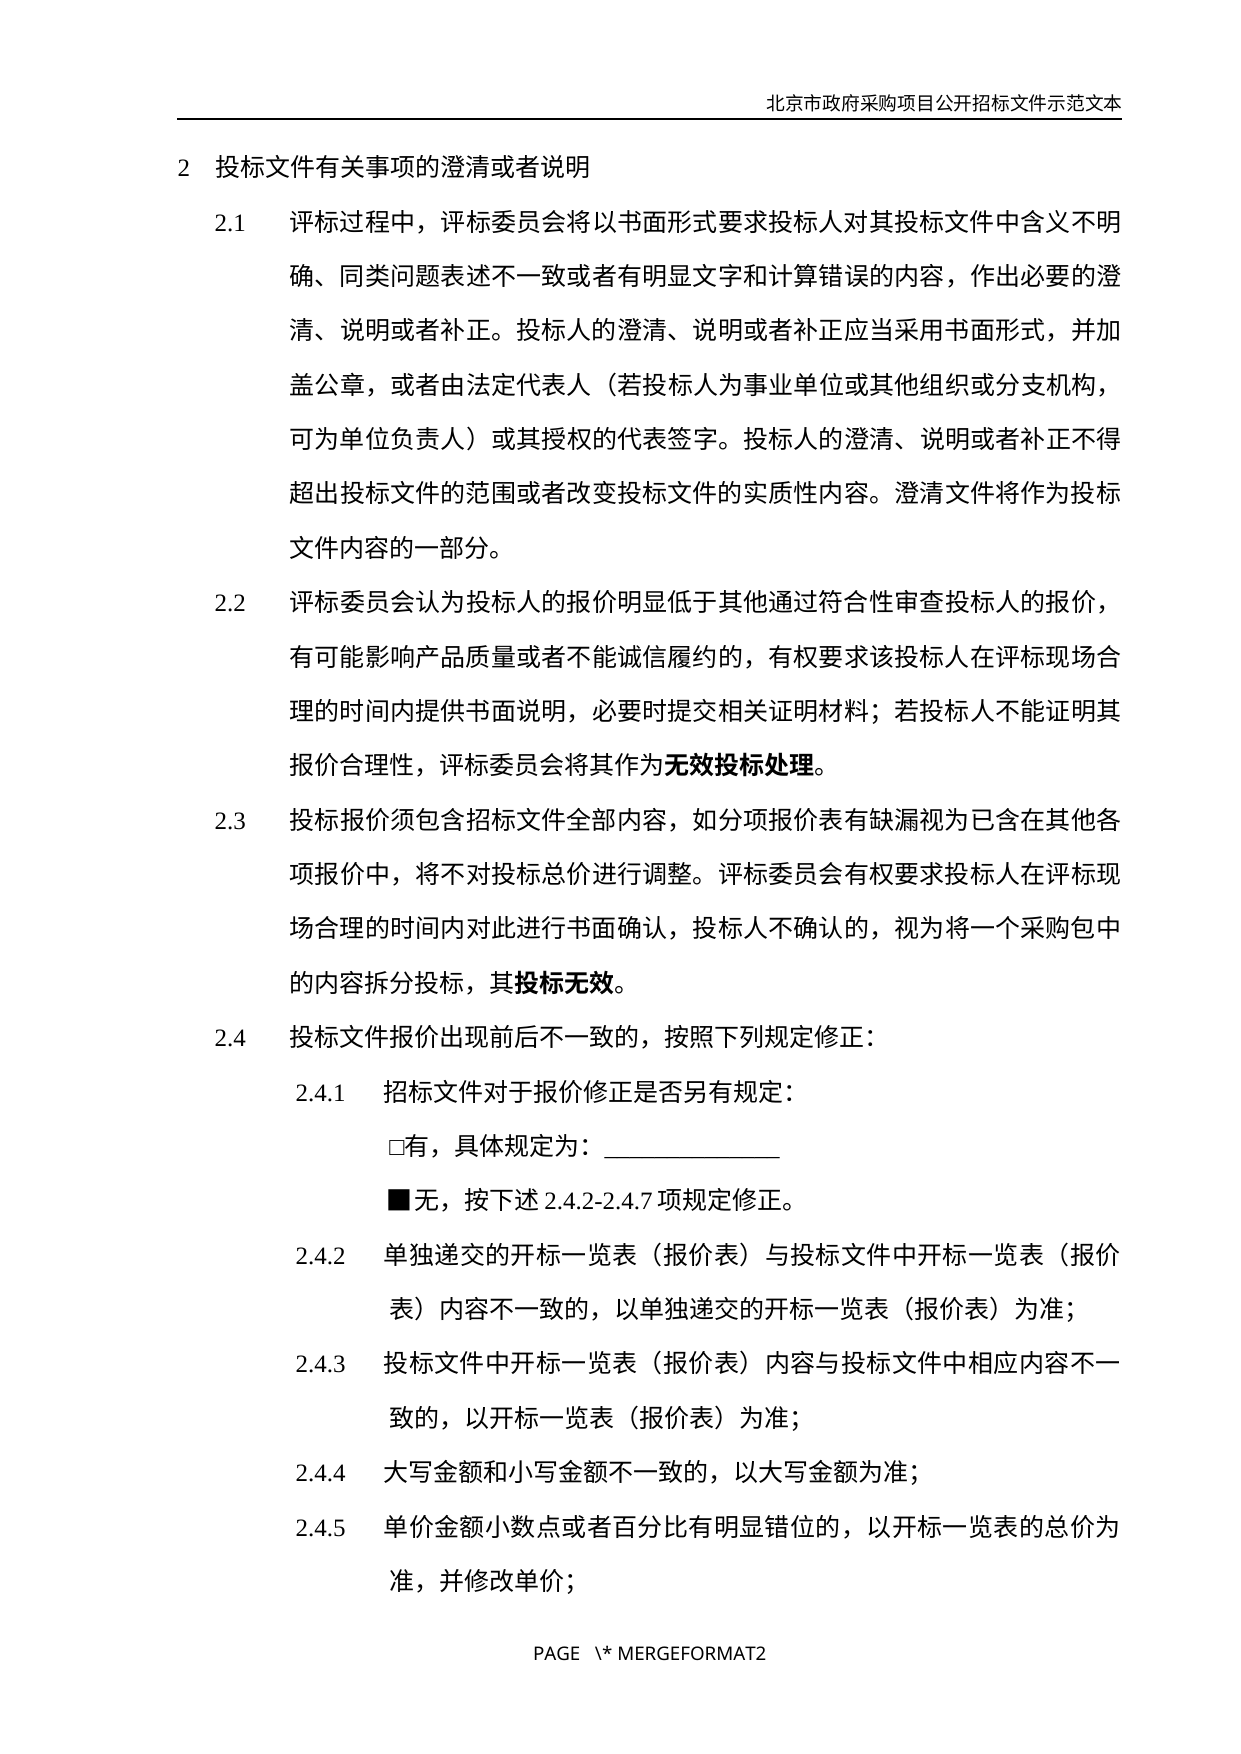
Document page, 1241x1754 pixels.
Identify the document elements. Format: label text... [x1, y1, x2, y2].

text 无，按下述2.4.2-2.4.7项规定修正。 [389, 1181, 1122, 1217]
list 投标报价须包含招标文件全部内容，如分项报价表有缺漏视为已含在其他各项报价中，将不对投标总价进行调整。评标委员会有权要求投标人在评标现场合理的时间内对此进行书面确认，投标人不确认的，视为将一个采购包中的内容拆分投标，其投标无效。 [214, 800, 1122, 999]
list 招标文件对于报价修正是否另有规定： [295, 1072, 1122, 1108]
list 投标文件中开标一览表（报价表）内容与投标文件中相应内容不一致的，以开标一览表（报价表）为准； [295, 1344, 1122, 1434]
list 投标文件报价出现前后不一致的，按照下列规定修正： [214, 1018, 1122, 1054]
list 大写金额和小写金额不一致的，以大写金额为准； [295, 1453, 1122, 1489]
list 投标文件有关事项的澄清或者说明 [177, 148, 1122, 184]
list 单价金额小数点或者百分比有明显错位的，以开标一览表的总价为准，并修改单价； [295, 1507, 1122, 1598]
list 单独递交的开标一览表（报价表）与投标文件中开标一览表（报价表）内容不一致的，以单独递交的开标一览表（报价表）为准； [295, 1235, 1122, 1326]
text □有，具体规定为：______________ [389, 1126, 1122, 1163]
list 评标委员会认为投标人的报价明显低于其他通过符合性审查投标人的报价，有可能影响产品质量或者不能诚信履约的，有权要求该投标人在评标现场合理的时间内提供书面说明，必要时提交相关证明材料；若投标人不能证明其报价合理性，评标委员会将其作为无效投标处理。 [214, 583, 1122, 782]
list 评标过程中，评标委员会将以书面形式要求投标人对其投标文件中含义不明确、同类问题表述不一致或者有明显文字和计算错误的内容，作出必要的澄清、说明或者补正。投标人的澄清、说明或者补正应当采用书面形式，并加盖公章，或者由法定代表人（若投标人为事业单位或其他组织或分支机构，可为单位负责人）或其授权的代表签字。投标人的澄清、说明或者补正不得超出投标文件的范围或者改变投标文件的实质性内容。澄清文件将作为投标文件内容的一部分。 [214, 202, 1122, 564]
